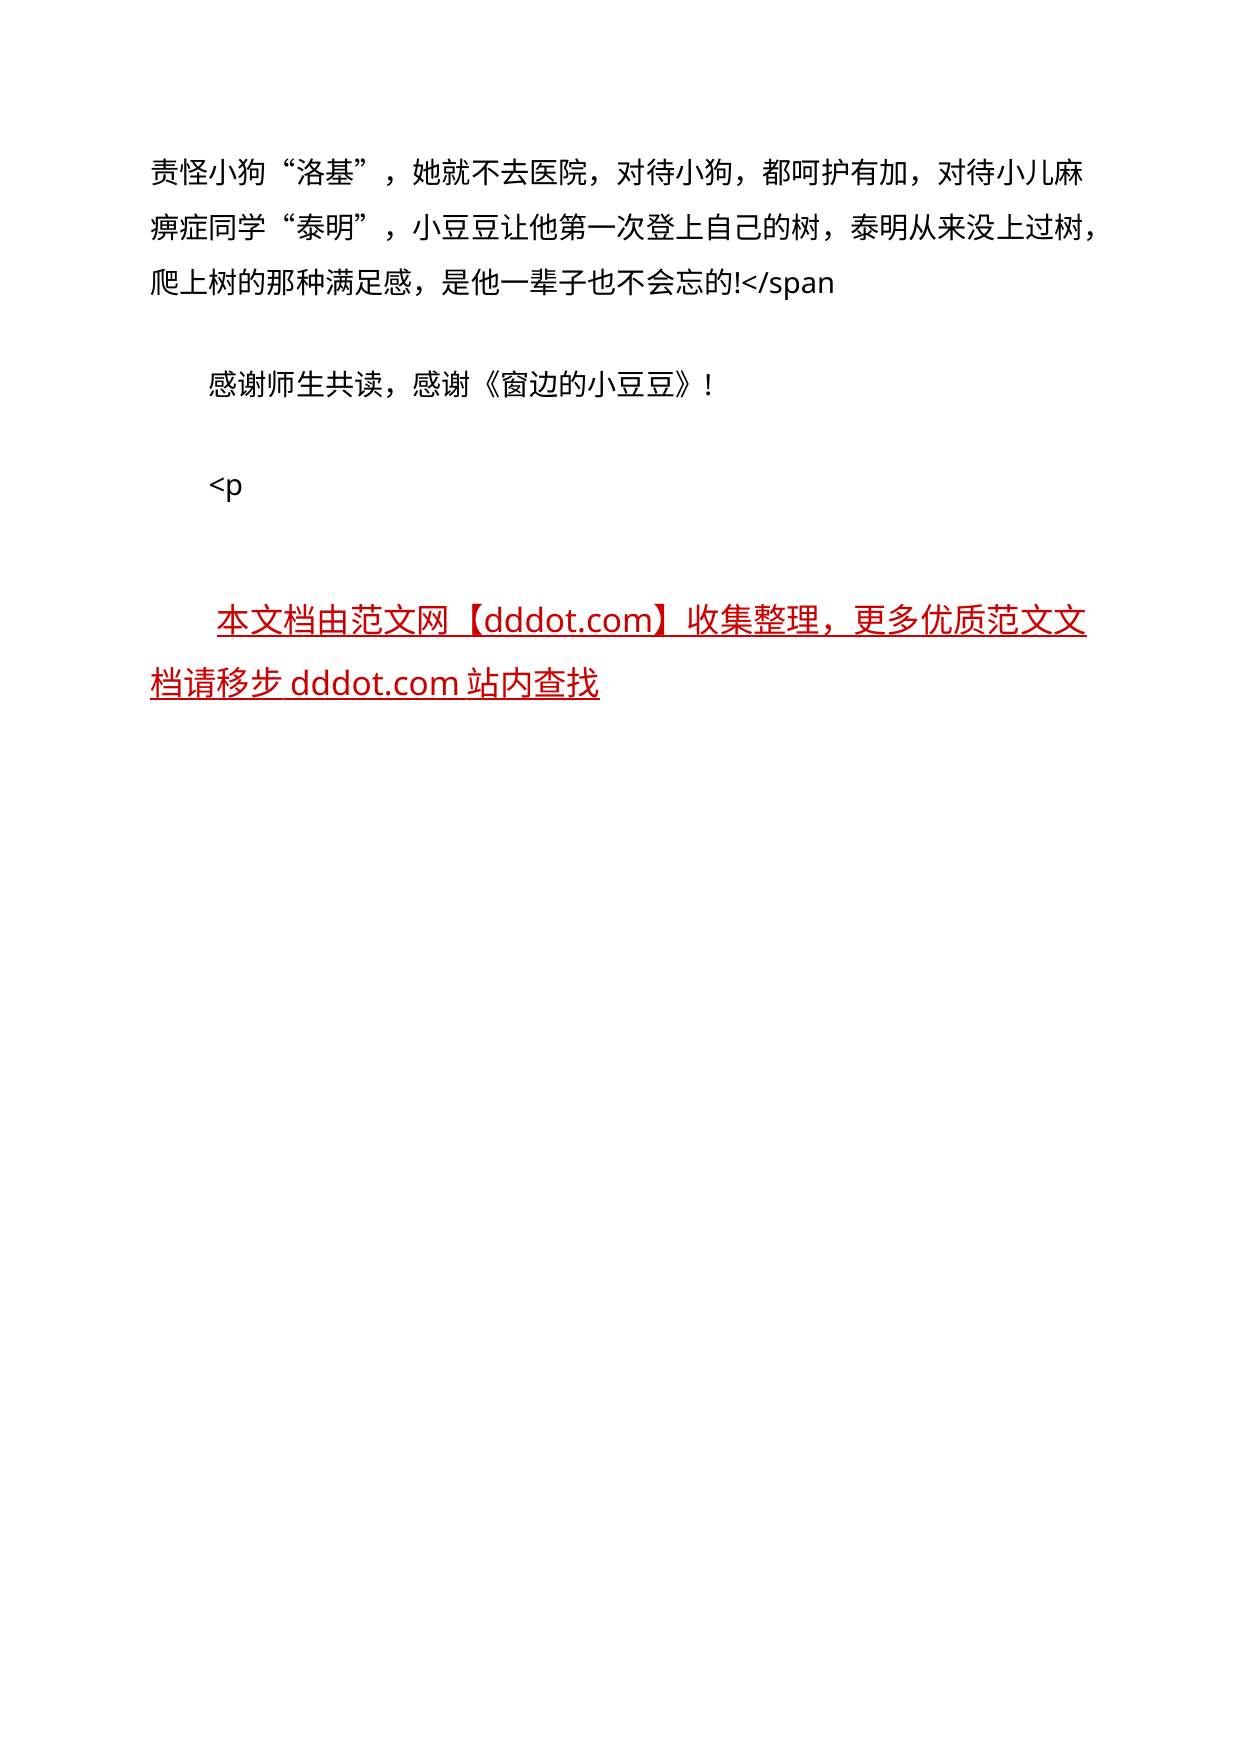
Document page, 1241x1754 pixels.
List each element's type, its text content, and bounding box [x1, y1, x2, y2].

text 感谢师生共读，感谢《窗边的小豆豆》! [150, 362, 1090, 404]
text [150, 150, 1090, 302]
text 本文档由范文网【dddot.com】收集整理，更多优质范文文档请移步dddot.com站内查找 [150, 593, 1090, 705]
text <p [150, 464, 1090, 503]
